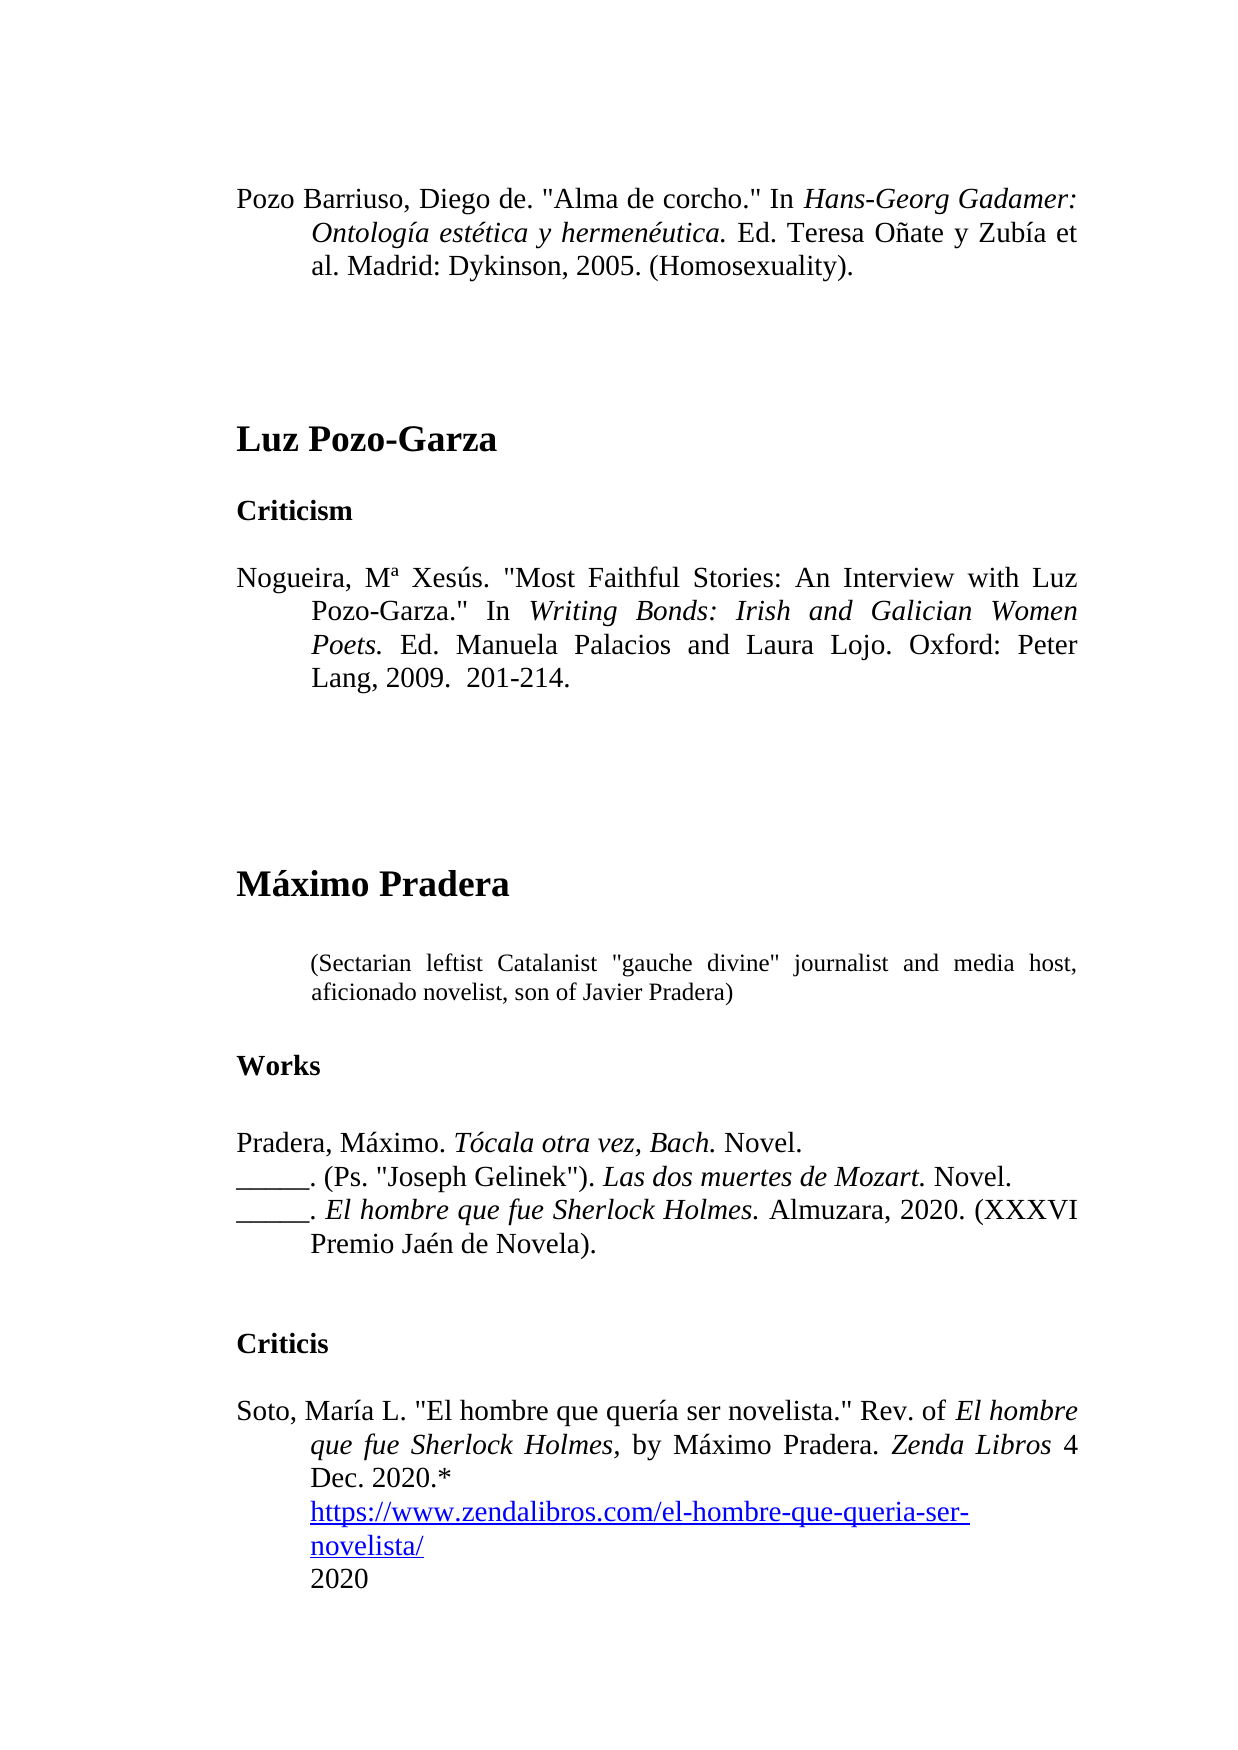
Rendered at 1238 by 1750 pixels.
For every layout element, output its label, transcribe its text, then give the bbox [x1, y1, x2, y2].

text 2020 [236, 1561, 1078, 1595]
text Criticis [236, 1326, 1078, 1360]
text Pradera, Máximo. Tócala otra vez, Bach. Novel. [236, 1125, 1078, 1159]
text Soto, María L. "El hombre que quería ser novelista." Rev. of El hombre que fue Sherlock Holmes, by Máximo Pradera. Zenda Libros 4 Dec. 2020.* [236, 1393, 1078, 1494]
text _____. (Ps. "Joseph Gelinek"). Las dos muertes de Mozart. Novel. [236, 1159, 1078, 1192]
text (Sectarian leftist Catalanist "gauche divine" journalist and media host, aficionado novelist, son of Javier Pradera) [310, 948, 1078, 1005]
text _____. El hombre que fue Sherlock Holmes. Almuzara, 2020. (XXXVI Premio Jaén de Novela). [236, 1192, 1078, 1259]
text Máximo Pradera [236, 862, 1078, 905]
text https://www.zendalibros.com/el-hombre-que-queria-ser-novelista/ [236, 1494, 1078, 1561]
text Works [236, 1048, 1078, 1082]
text Pozo Barriuso, Diego de. "Alma de corcho." In Hans-Georg Gadamer: Ontología estética y hermenéutica. Ed. Teresa Oñate y Zubía et al. Madrid: Dykinson, 2005. (Homosexuality). [236, 181, 1078, 282]
text Luz Pozo-Garza [236, 416, 1078, 459]
text Criticism [236, 493, 1078, 526]
text Nogueira, Mª Xesús. "Most Faithful Stories: An Interview with Luz Pozo-Garza." In Writing Bonds: Irish and Galician Women Poets. Ed. Manuela Palacios and Laura Lojo. Oxford: Peter Lang, 2009. 201-214. [236, 560, 1078, 694]
